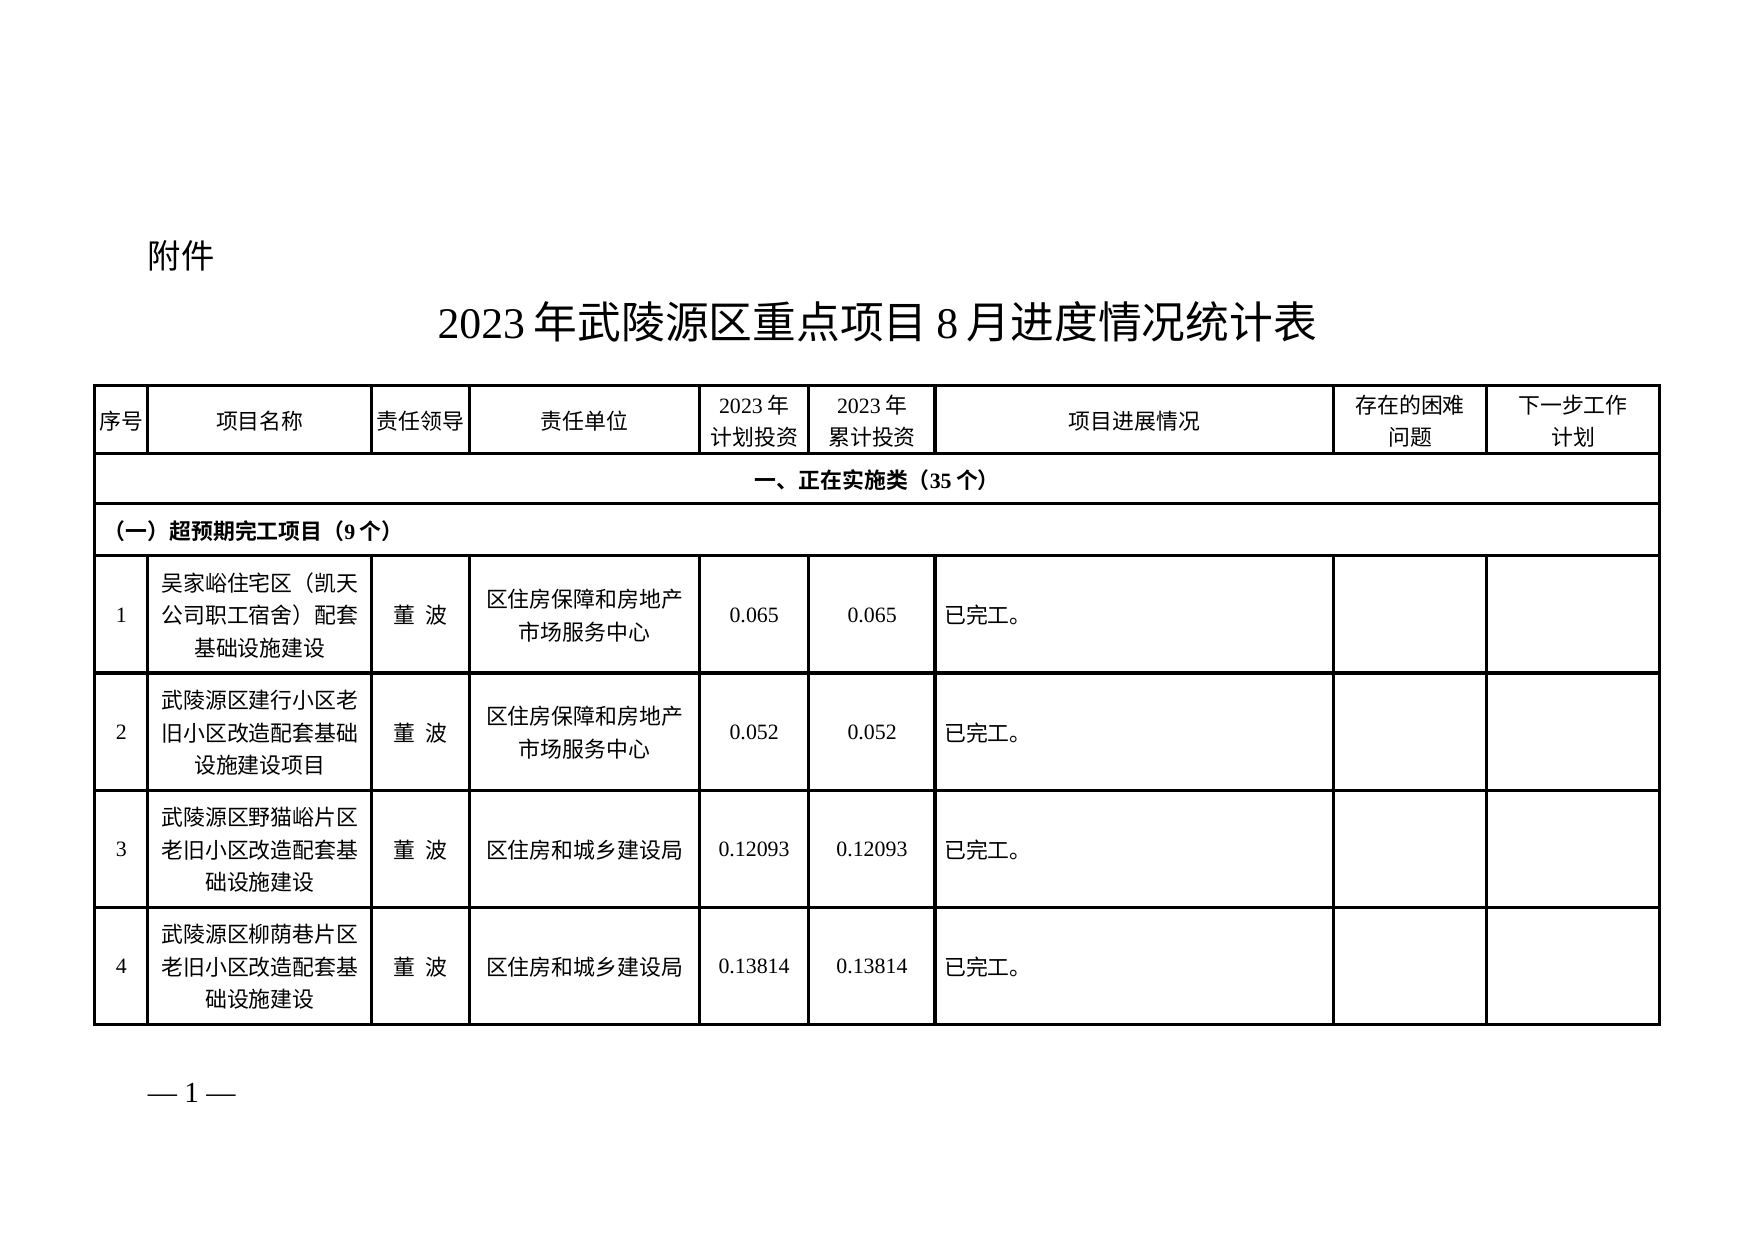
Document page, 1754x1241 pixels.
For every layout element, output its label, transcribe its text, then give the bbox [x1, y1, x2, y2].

table_cell 0.052 [810, 675, 933, 788]
table_header 2023年 计划投资 [701, 387, 807, 452]
table_cell 董 波 [373, 675, 468, 788]
table_cell [1335, 792, 1485, 906]
table_header 责任领导 [373, 387, 468, 452]
table_cell [1335, 557, 1485, 671]
table_cell 0.12093 [810, 792, 933, 906]
table_cell 董 波 [373, 792, 468, 906]
table_cell 一、正在实施类（35个） [96, 455, 1658, 502]
table_cell 已完工。 [937, 792, 1332, 906]
table_cell 3 [96, 792, 146, 906]
table_cell 武陵源区建行小区老旧小区改造配套基础设施建设项目 [149, 675, 370, 788]
table_cell [1488, 909, 1658, 1023]
table_header 序号 [96, 387, 146, 452]
table_cell 0.065 [810, 557, 933, 671]
table_cell [1488, 792, 1658, 906]
table_cell 武陵源区野猫峪片区老旧小区改造配套基础设施建设 [149, 792, 370, 906]
table_cell 已完工。 [937, 675, 1332, 788]
table_cell 吴家峪住宅区（凯天公司职工宿舍）配套基础设施建设 [149, 557, 370, 671]
table_cell 0.065 [701, 557, 807, 671]
table_cell 0.052 [701, 675, 807, 788]
table_header 项目进展情况 [937, 387, 1332, 452]
table_header 项目名称 [149, 387, 370, 452]
table_cell 区住房和城乡建设局 [471, 909, 698, 1023]
table_header 存在的困难 问题 [1335, 387, 1485, 452]
table_cell 武陵源区柳荫巷片区老旧小区改造配套基础设施建设 [149, 909, 370, 1023]
table_cell （一）超预期完工项目（9个） [96, 505, 1658, 554]
table_cell [1488, 675, 1658, 788]
table_cell 董 波 [373, 557, 468, 671]
table_cell 1 [96, 557, 146, 671]
table_cell 0.13814 [810, 909, 933, 1023]
text 2023年武陵源区重点项目8月进度情况统计表 [148, 287, 1606, 352]
table_cell 区住房和城乡建设局 [471, 792, 698, 906]
table_cell 已完工。 [937, 909, 1332, 1023]
table_cell 2 [96, 675, 146, 788]
table_header 责任单位 [471, 387, 698, 452]
table_cell 区住房保障和房地产市场服务中心 [471, 675, 698, 788]
table_cell 0.13814 [701, 909, 807, 1023]
table_cell [1488, 557, 1658, 671]
table_cell [1335, 909, 1485, 1023]
table_cell 4 [96, 909, 146, 1023]
table_header 2023年 累计投资 [810, 387, 933, 452]
table_cell 0.12093 [701, 792, 807, 906]
text 附件 [148, 222, 1606, 287]
table_cell 区住房保障和房地产市场服务中心 [471, 557, 698, 671]
table_cell 已完工。 [937, 557, 1332, 671]
table_header 下一步工作 计划 [1488, 387, 1658, 452]
table_cell 董 波 [373, 909, 468, 1023]
table_cell [1335, 675, 1485, 788]
